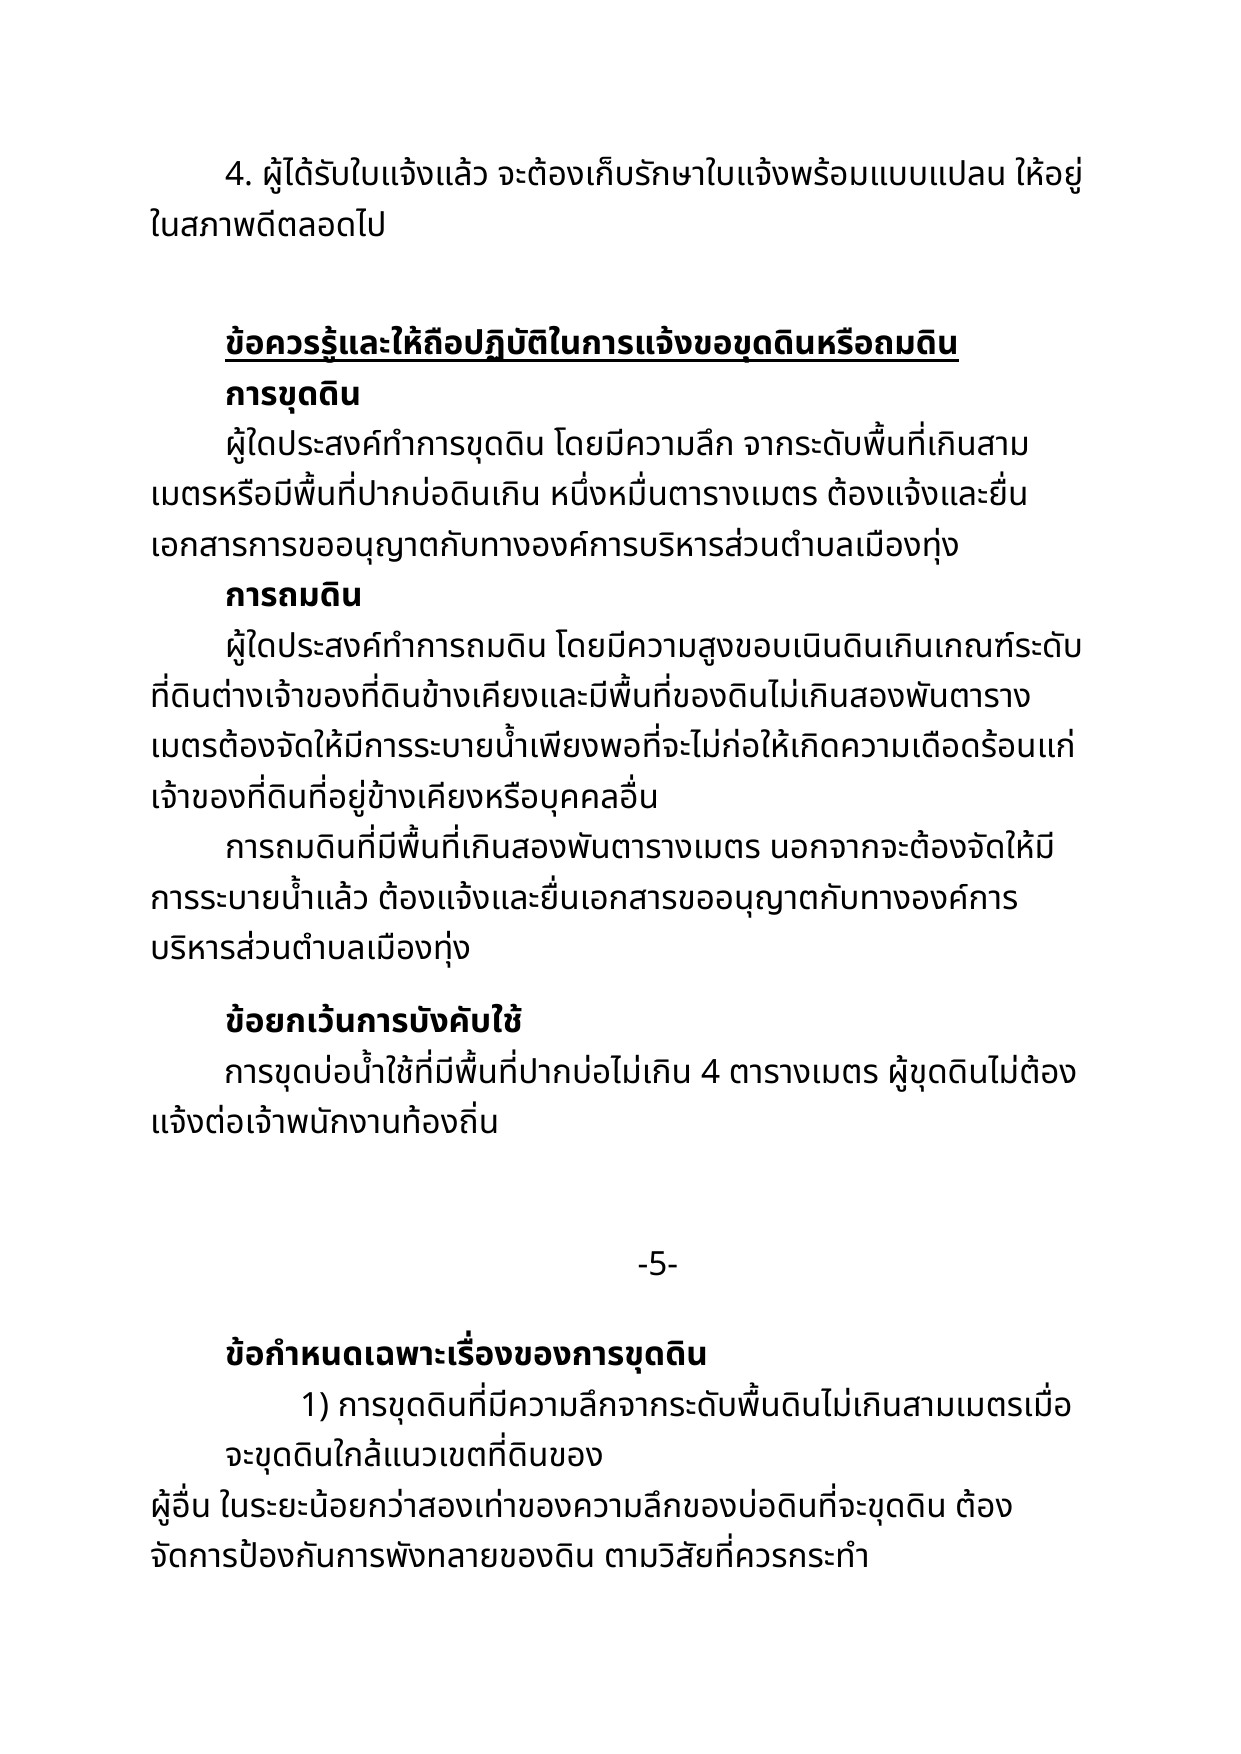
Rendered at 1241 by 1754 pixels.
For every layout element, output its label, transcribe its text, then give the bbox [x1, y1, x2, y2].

text ข้อกำหนดเฉพาะเรื่องของการขุดดิน [150, 1330, 1090, 1381]
text การขุดดิน [150, 369, 1090, 420]
text ข้อยกเว้นการบังคับใช้ [150, 997, 1090, 1048]
text 1) การขุดดินที่มีความลึกจากระดับพื้นดินไม่เกินสามเมตรเมื่อจะขุดดินใกล้แนวเขตที่ดินของ [225, 1381, 1090, 1482]
text ผู้ใดประสงค์ทำการขุดดิน โดยมีความลึก จากระดับพื้นที่เกินสามเมตรหรือมีพื้นที่ปากบ่อดินเกิน หนึ่งหมื่นตารางเมตร ต้องแจ้งและยื่นเอกสารการขออนุญาตกับทางองค์การบริหารส่วนตำบลเมืองทุ่ง [150, 420, 1090, 571]
text -5- [150, 1239, 1090, 1285]
text ผู้ใดประสงค์ทำการถมดิน โดยมีความสูงขอบเนินดินเกินเกณฑ์ระดับที่ดินต่างเจ้าของที่ดินข้างเคียงและมีพื้นที่ของดินไม่เกินสองพันตารางเมตรต้องจัดให้มีการระบายนํ้าเพียงพอที่จะไม่ก่อให้เกิดความเดือดร้อนแก่เจ้าของที่ดินที่อยู่ข้างเคียงหรือบุคคลอื่น [150, 622, 1090, 823]
text ผู้อื่น ในระยะน้อยกว่าสองเท่าของความลึกของบ่อดินที่จะขุดดิน ต้องจัดการป้องกันการพังทลายของดิน ตามวิสัยที่ควรกระทำ [150, 1482, 1090, 1583]
text 4. ผู้ได้รับใบแจ้งแล้ว จะต้องเก็บรักษาใบแจ้งพร้อมแบบแปลน ให้อยู่ในสภาพดีตลอดไป [150, 150, 1090, 251]
text การขุดบ่อน้ำใช้ที่มีพื้นที่ปากบ่อไม่เกิน 4 ตารางเมตร ผู้ขุดดินไม่ต้องแจ้งต่อเจ้าพนักงานท้องถิ่น [150, 1048, 1090, 1149]
text ข้อควรรู้และให้ถือปฏิบัติในการแจ้งขอขุดดินหรือถมดิน [150, 319, 1090, 369]
text การถมดินที่มีพื้นที่เกินสองพันตารางเมตร นอกจากจะต้องจัดให้มีการระบายน้ำแล้ว ต้องแจ้งและยื่นเอกสารขออนุญาตกับทางองค์การบริหารส่วนตำบลเมืองทุ่ง [150, 823, 1090, 974]
text การถมดิน [150, 571, 1090, 622]
